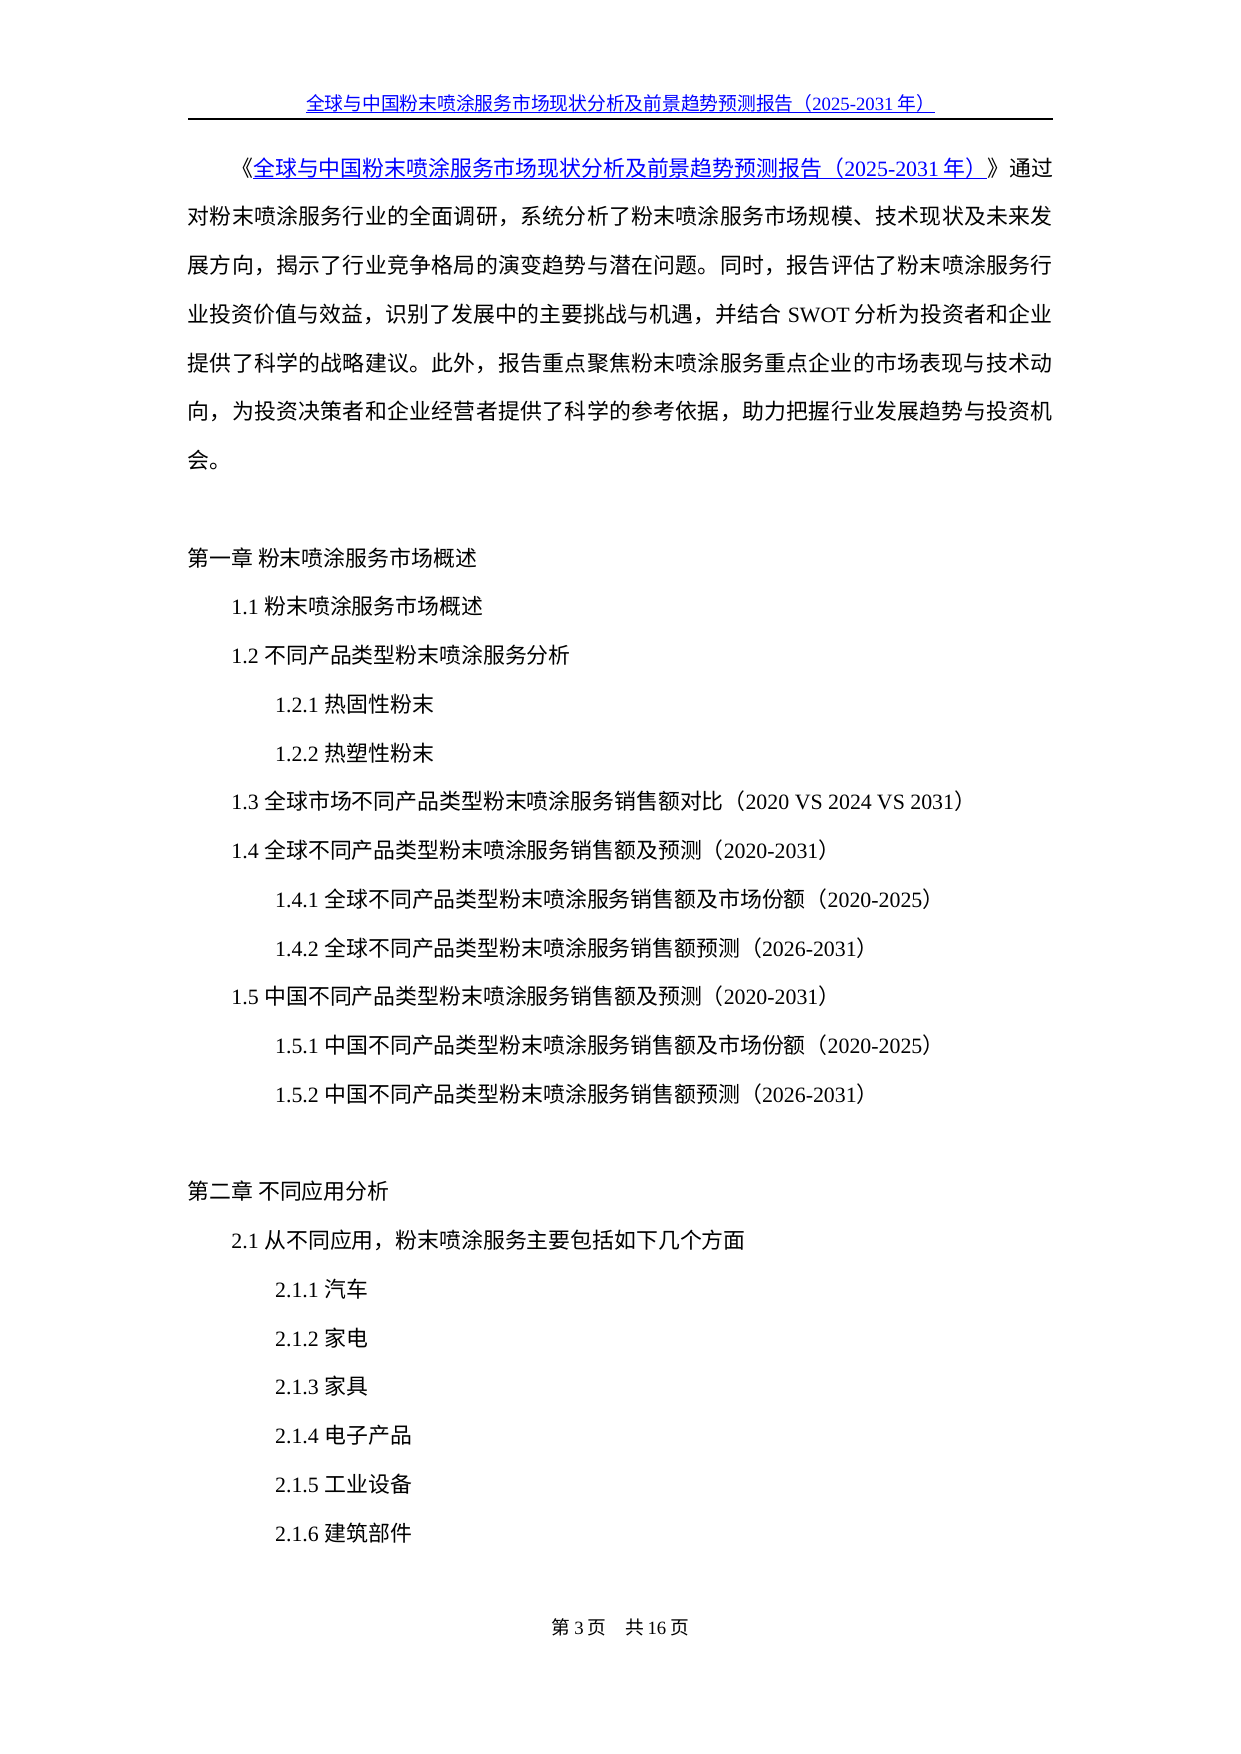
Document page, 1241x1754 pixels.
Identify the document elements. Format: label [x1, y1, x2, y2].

text [187, 150, 1053, 1548]
